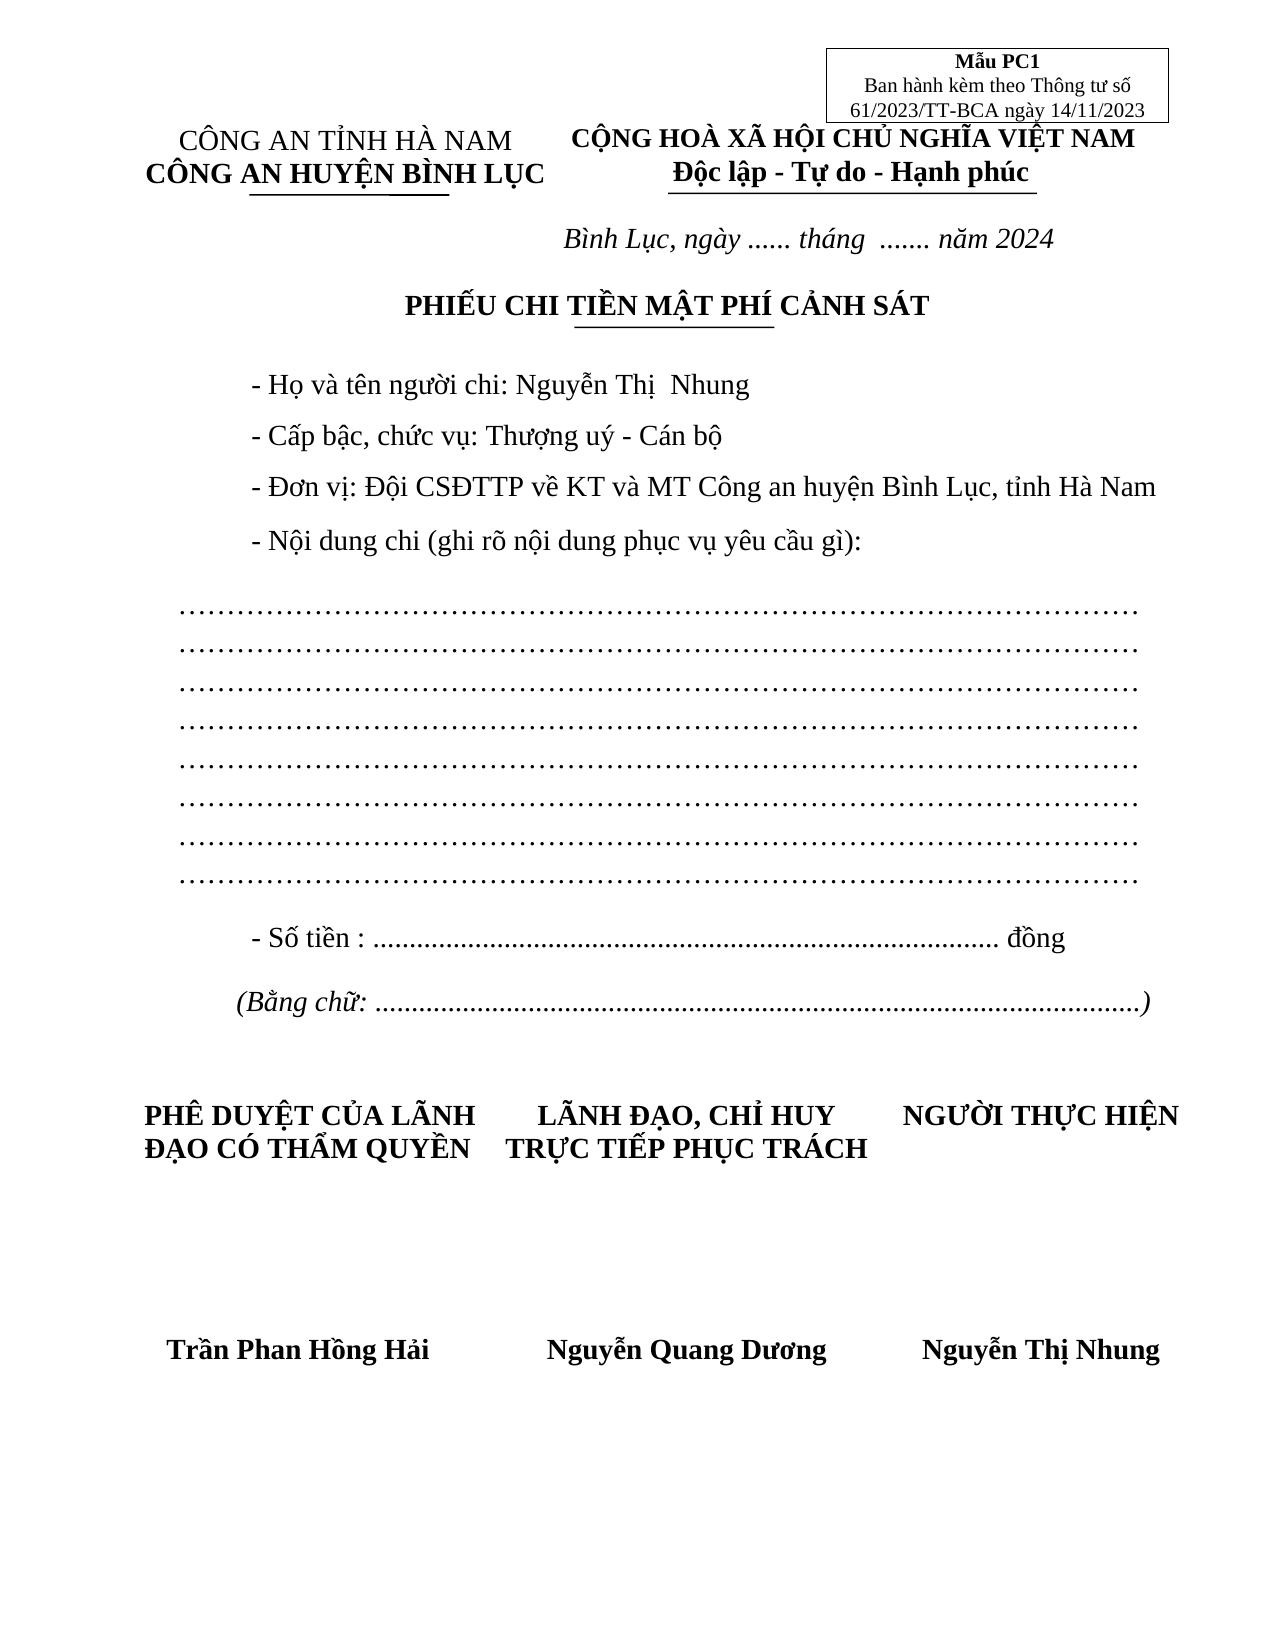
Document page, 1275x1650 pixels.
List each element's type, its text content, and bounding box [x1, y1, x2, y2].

text - Số tiền : ...................................................................................... đồng [177, 920, 1157, 954]
table_header PHÊ DUYỆT CỦA LÃNH ĐẠO CÓ THẨM QUYỀN Trần Phan Hồng Hải [133, 1098, 487, 1366]
text - Đơn vị: Đội CSĐTTP về KT và MT Công an huyện Bình Lục, tỉnh Hà Nam [177, 469, 1157, 503]
table_header CÔNG AN TỈNH HÀ NAM CÔNG AN HUYỆN BÌNH LỤC [145, 123, 558, 221]
table_header LÃNH ĐẠO, CHỈ HUY TRỰC TIẾP PHỤC TRÁCH Nguyễn Quang Dương [487, 1098, 886, 1366]
text (Bằng chữ: .........................................................................................................) [177, 984, 1157, 1017]
table_header Mẫu PC1 Ban hành kèm theo Thông tư số 61/2023/TT-BCA ngày 14/11/2023 [827, 49, 1168, 122]
text Bình Lục, ngày ...... tháng ....... năm 2024 [177, 221, 1157, 254]
table_header NGƯỜI THỰC HIỆN Nguyễn Thị Nhung [886, 1098, 1196, 1366]
text PHIẾU CHI TIỀN MẬT PHÍ CẢNH SÁT [177, 288, 1157, 321]
text - Nội dung chi (ghi rõ nội dung phục vụ yêu cầu gì): [177, 523, 1157, 557]
text ……………………………………………………………………………………………………………………………………………………………………………………………………………………………………………………………………………………………………………………………………………………………………………………………………………………………………………………………………………………………………………………………………………………………………………………………………………………………………………………………………………………………………………………………… [177, 587, 1157, 890]
table_header CỘNG HOÀ XÃ HỘI CHỦ NGHĨA VIỆT NAM Độc lập - Tự do - Hạnh phúc [558, 123, 1189, 221]
text - Cấp bậc, chức vụ: Thượng uý - Cán bộ [177, 418, 1157, 452]
text - Họ và tên người chi: Nguyễn Thị Nhung [177, 367, 1157, 401]
